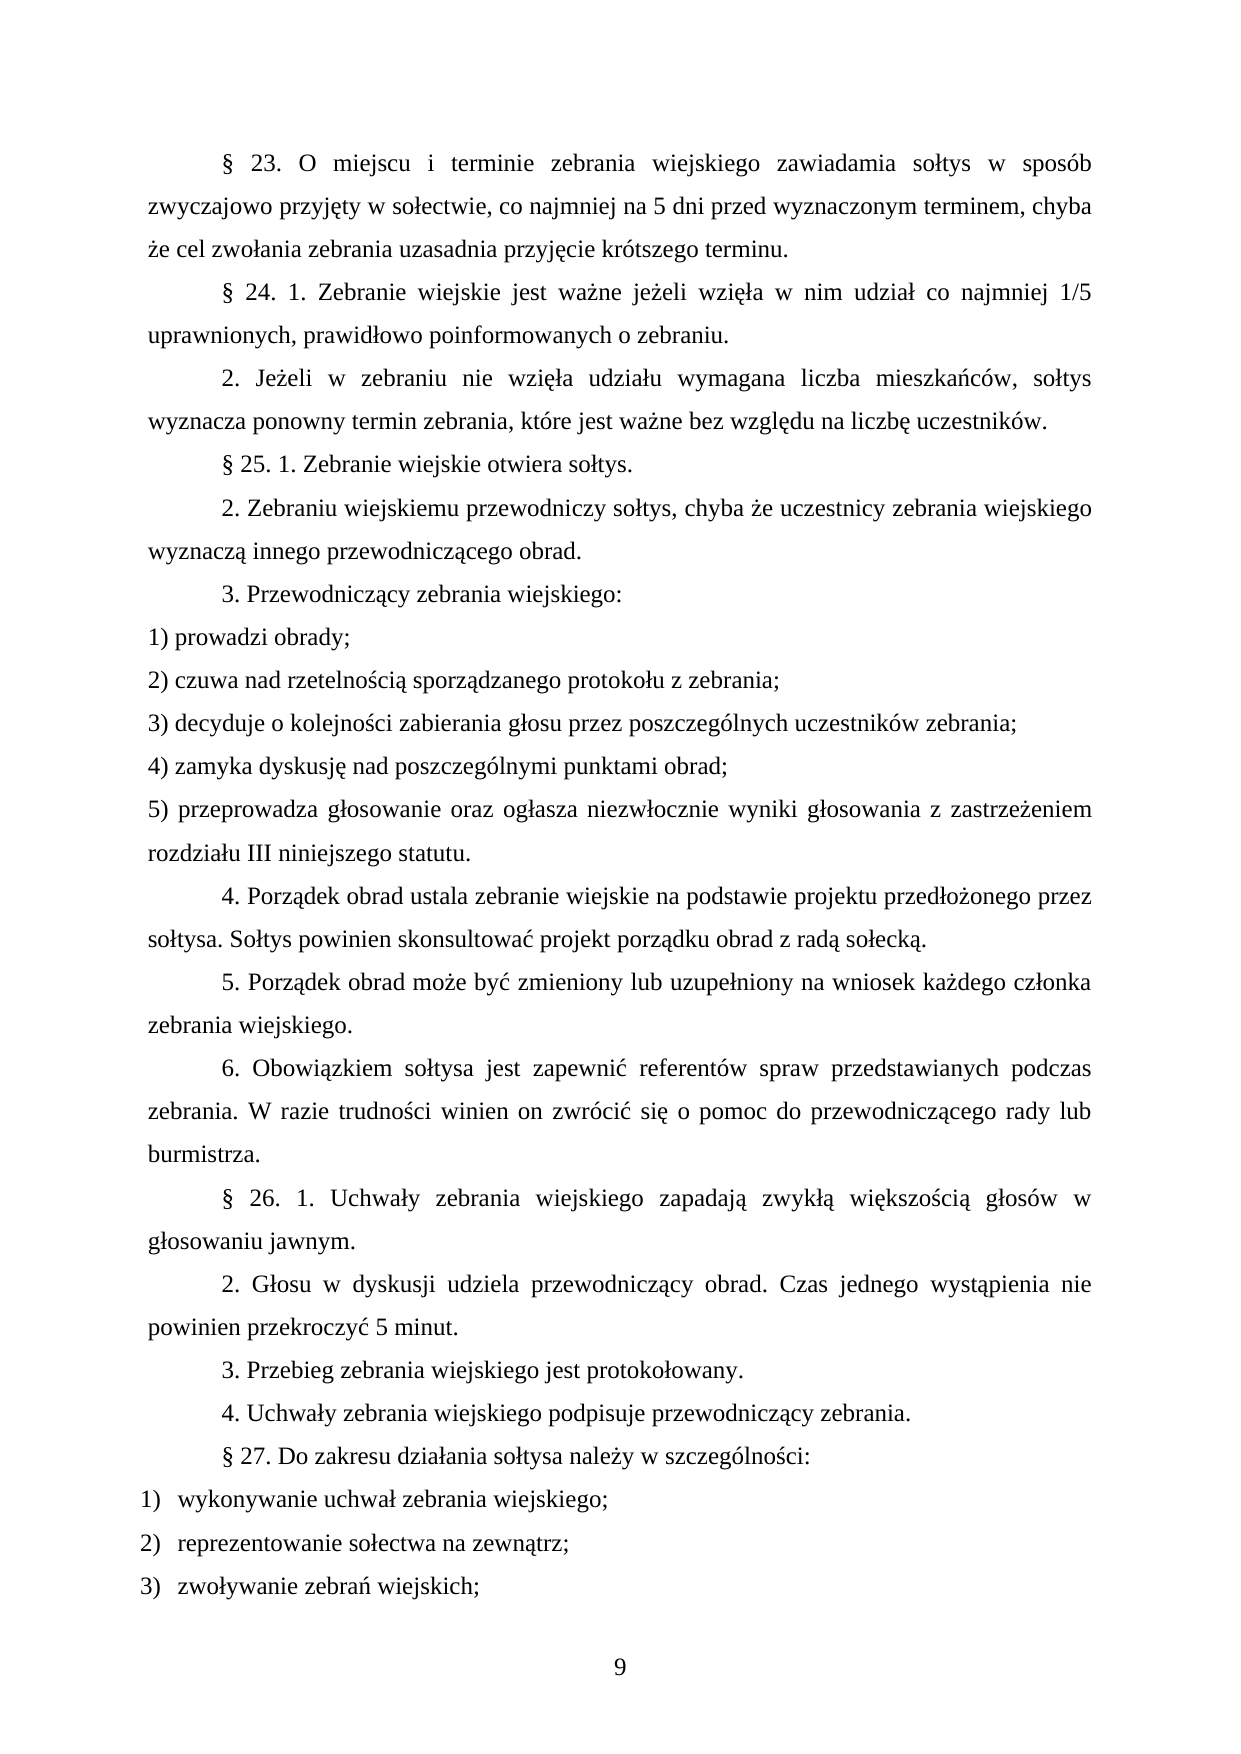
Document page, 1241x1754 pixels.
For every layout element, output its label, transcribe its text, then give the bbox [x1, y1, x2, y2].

text 2) czuwa nad rzetelnością sporządzanego protokołu z zebrania; [148, 665, 1093, 694]
text § 26. 1. Uchwały zebrania wiejskiego zapadają zwykłą większością głosów w głosowaniu jawnym. [148, 1183, 1093, 1254]
text § 27. Do zakresu działania sołtysa należy w szczególności: [148, 1441, 1093, 1470]
text § 23. O miejscu i terminie zebrania wiejskiego zawiadamia sołtys w sposób zwyczajowo przyjęty w sołectwie, co najmniej na 5 dni przed wyznaczonym terminem, chyba że cel zwołania zebrania uzasadnia przyjęcie krótszego terminu. [148, 148, 1093, 263]
text § 25. 1. Zebranie wiejskie otwiera sołtys. [148, 449, 1093, 478]
text 6. Obowiązkiem sołtysa jest zapewnić referentów spraw przedstawianych podczas zebrania. W razie trudności winien on zwrócić się o pomoc do przewodniczącego rady lub burmistrza. [148, 1053, 1093, 1168]
text 1) prowadzi obrady; [148, 622, 1093, 651]
text 2. Jeżeli w zebraniu nie wzięła udziału wymagana liczba mieszkańców, sołtys wyznacza ponowny termin zebrania, które jest ważne bez względu na liczbę uczestników. [148, 363, 1093, 435]
text 4) zamyka dyskusję nad poszczególnymi punktami obrad; [148, 751, 1093, 780]
text § 24. 1. Zebranie wiejskie jest ważne jeżeli wzięła w nim udział co najmniej 1/5 uprawnionych, prawidłowo poinformowanych o zebraniu. [148, 277, 1093, 349]
text 4. Uchwały zebrania wiejskiego podpisuje przewodniczący zebrania. [148, 1398, 1093, 1427]
text 3) decyduje o kolejności zabierania głosu przez poszczególnych uczestników zebrania; [148, 708, 1093, 737]
text 5) przeprowadza głosowanie oraz ogłasza niezwłocznie wyniki głosowania z zastrzeżeniem rozdziału III niniejszego statutu. [148, 794, 1093, 866]
text 3. Przewodniczący zebrania wiejskiego: [148, 579, 1093, 608]
text 3. Przebieg zebrania wiejskiego jest protokołowany. [148, 1355, 1093, 1384]
text 5. Porządek obrad może być zmieniony lub uzupełniony na wniosek każdego członka zebrania wiejskiego. [148, 967, 1093, 1039]
list wykonywanie uchwał zebrania wiejskiego; [140, 1484, 1093, 1513]
list reprezentowanie sołectwa na zewnątrz; [140, 1528, 1093, 1556]
text 2. Głosu w dyskusji udziela przewodniczący obrad. Czas jednego wystąpienia nie powinien przekroczyć 5 minut. [148, 1269, 1093, 1341]
text 4. Porządek obrad ustala zebranie wiejskie na podstawie projektu przedłożonego przez sołtysa. Sołtys powinien skonsultować projekt porządku obrad z radą sołecką. [148, 881, 1093, 953]
text 2. Zebraniu wiejskiemu przewodniczy sołtys, chyba że uczestnicy zebrania wiejskiego wyznaczą innego przewodniczącego obrad. [148, 493, 1093, 564]
list zwoływanie zebrań wiejskich; [140, 1571, 1093, 1599]
